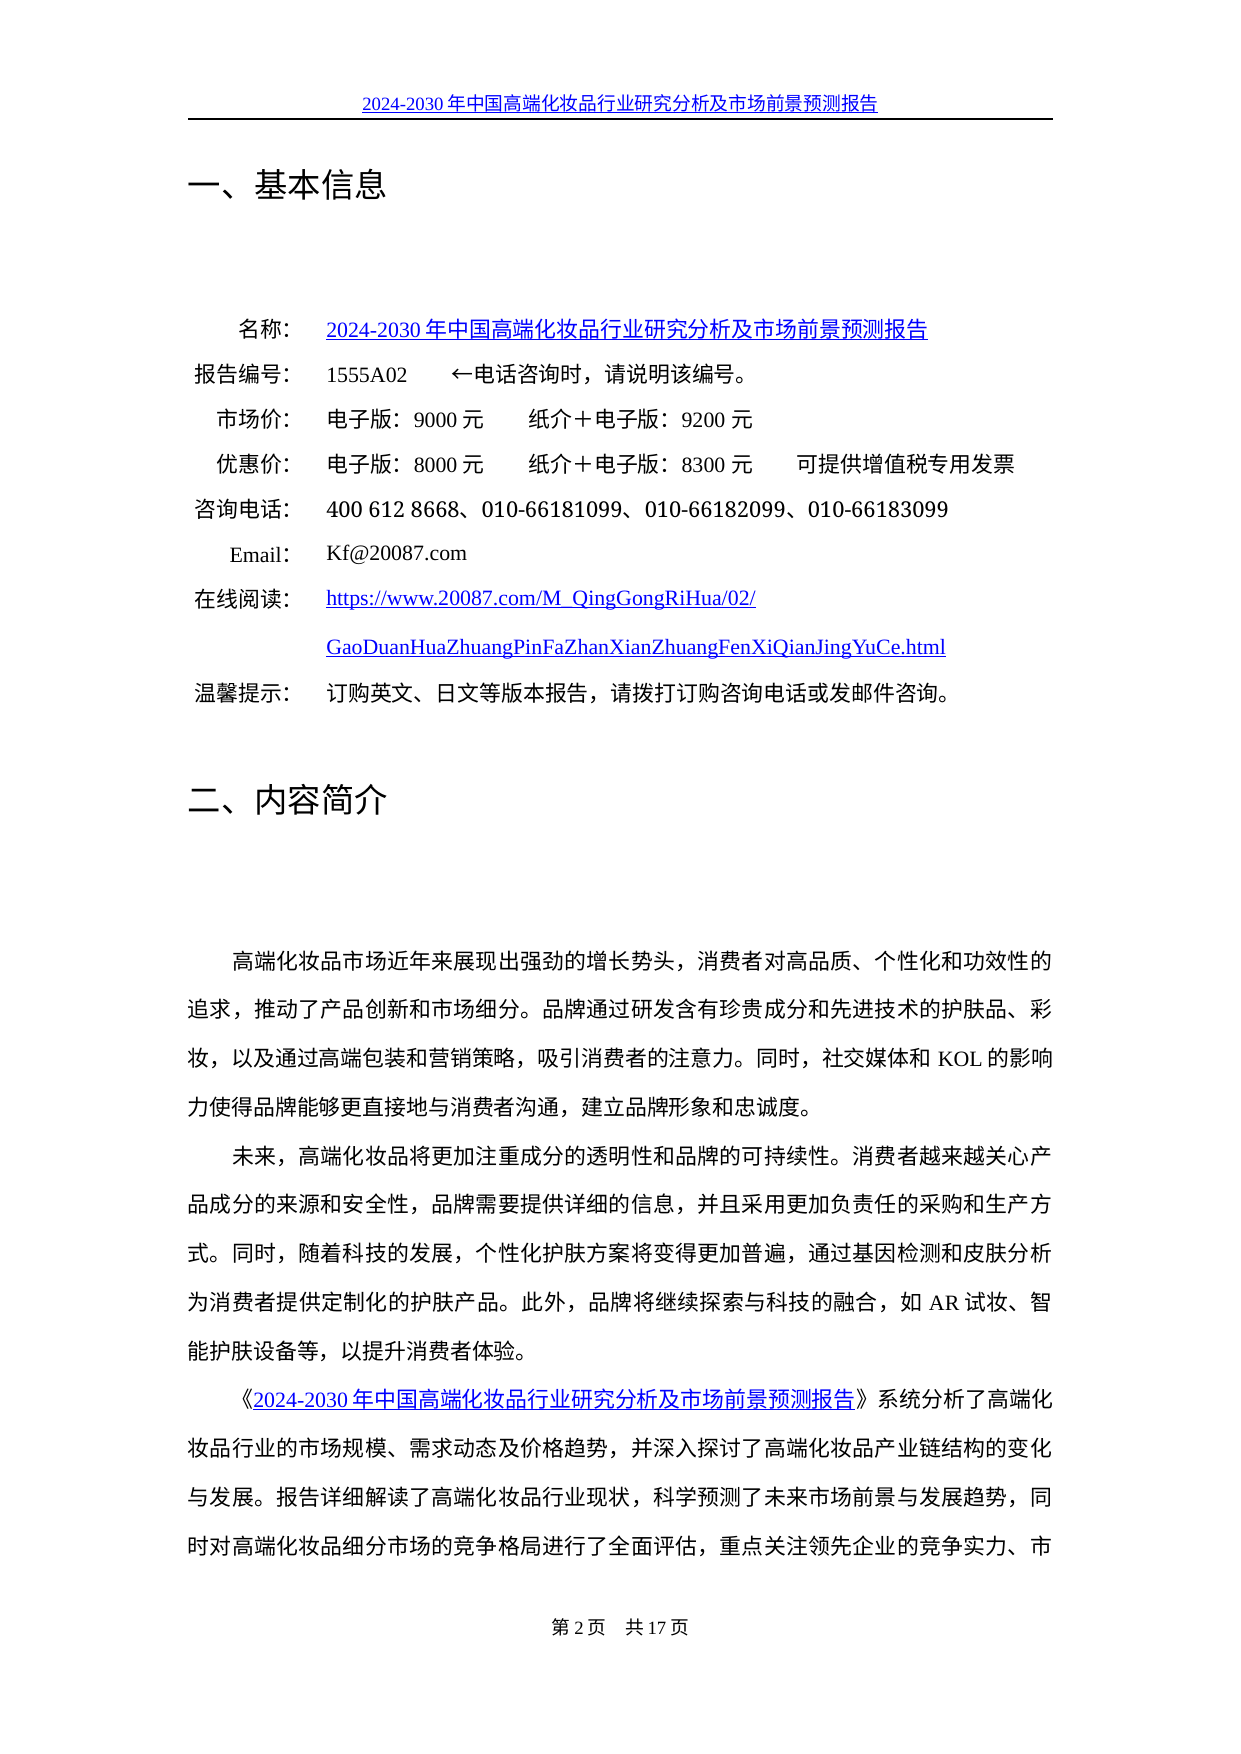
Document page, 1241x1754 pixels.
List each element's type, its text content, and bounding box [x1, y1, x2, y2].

table_cell 电子版：8000 元 纸介＋电子版：8300 元 可提供增值税专用发票 [315, 447, 1073, 492]
table_cell 订购英文、日文等版本报告，请拨打订购咨询电话或发邮件咨询。 [315, 675, 1073, 720]
table_header 名称： [167, 312, 315, 357]
table_cell 电子版：9000 元 纸介＋电子版：9200 元 [315, 402, 1073, 447]
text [187, 943, 1053, 1561]
table_cell 400 612 8668、010-66181099、010-66182099、010-66183099 [315, 492, 1073, 537]
title 二、内容简介 [187, 766, 1053, 831]
table_cell 在线阅读： [167, 582, 315, 675]
table_cell 1555A02 ←电话咨询时，请说明该编号。 [315, 357, 1073, 402]
table_cell 报告编号： [167, 357, 315, 402]
table_header 2024-2030年中国高端化妆品行业研究分析及市场前景预测报告 [315, 312, 1073, 357]
table_cell 优惠价： [167, 447, 315, 492]
table_cell 温馨提示： [167, 675, 315, 720]
table_cell Kf@20087.com [315, 537, 1073, 582]
table_cell 咨询电话： [167, 492, 315, 537]
title 一、基本信息 [187, 150, 1053, 215]
table_cell [315, 582, 1073, 675]
table_cell Email： [167, 537, 315, 582]
table_cell 市场价： [167, 402, 315, 447]
